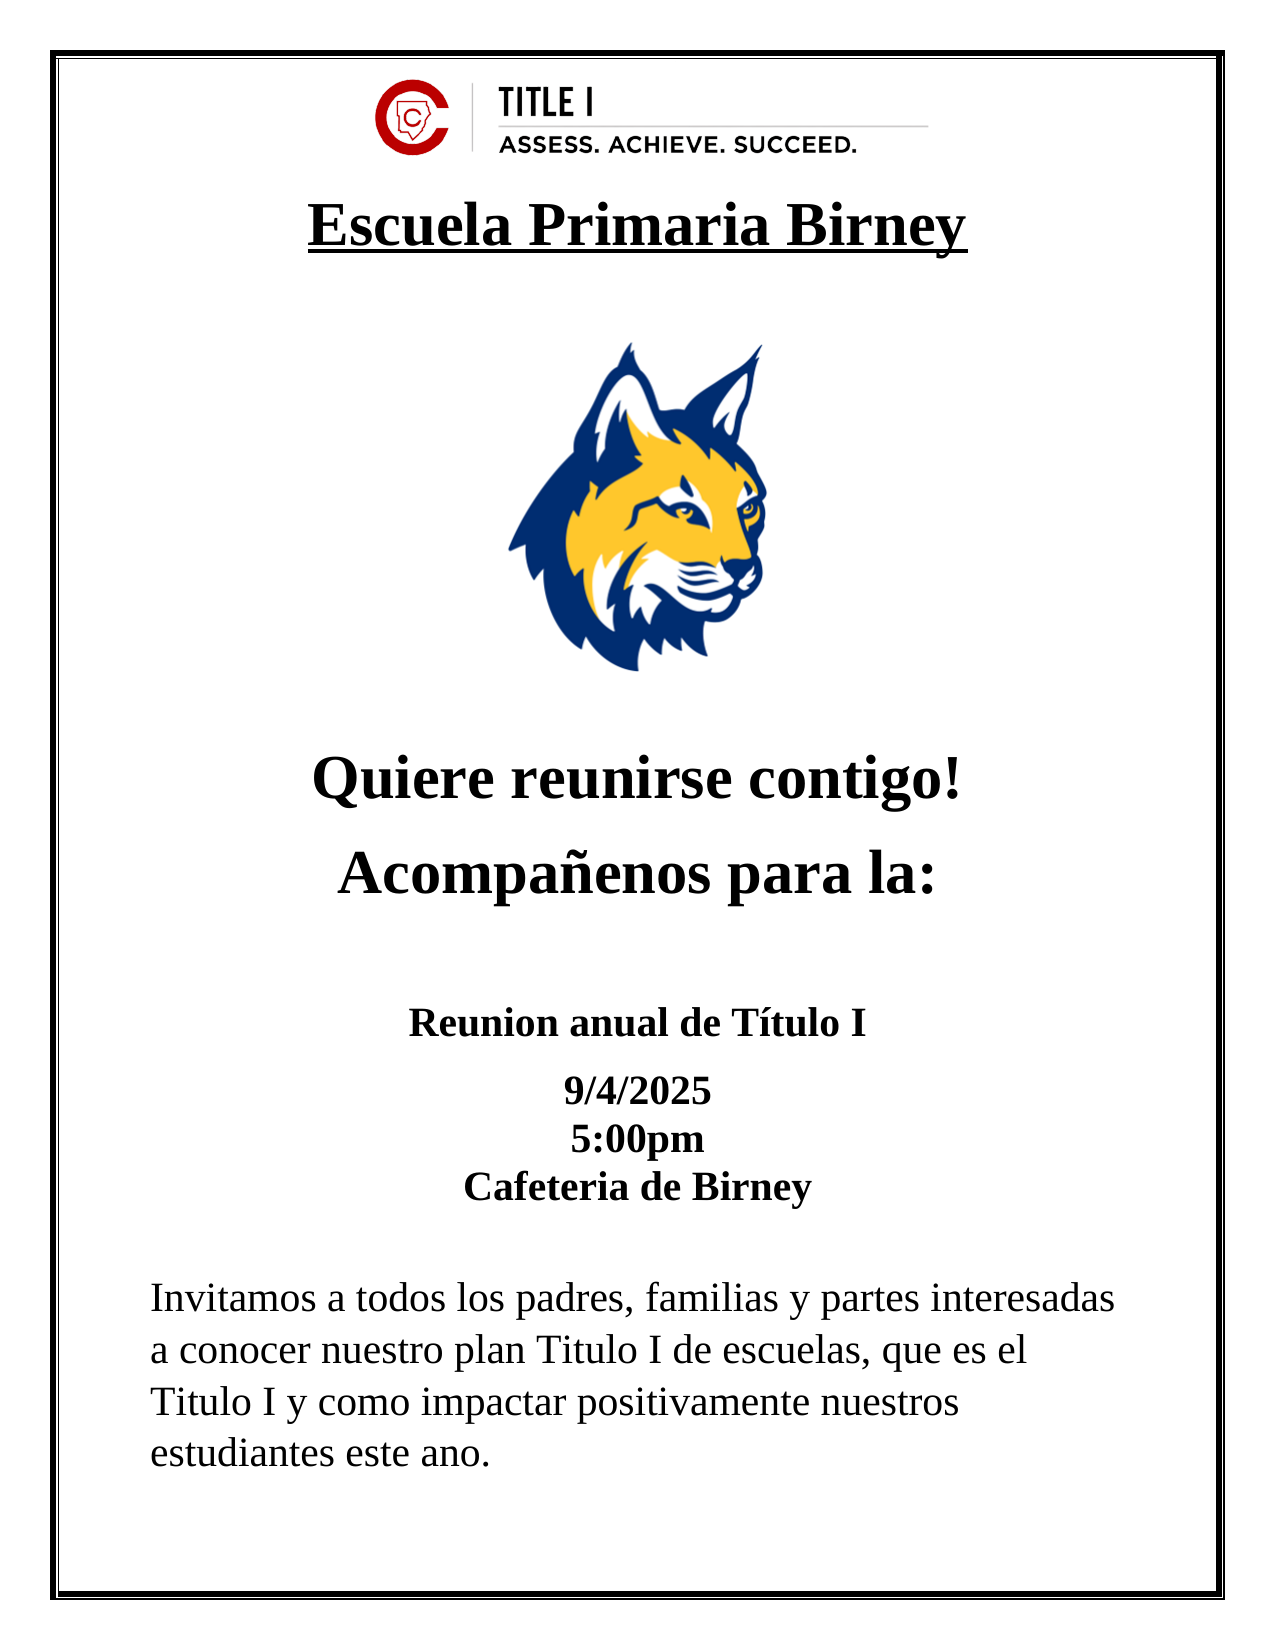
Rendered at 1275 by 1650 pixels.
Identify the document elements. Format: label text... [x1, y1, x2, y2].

text Cafeteria de Birney [150, 1161, 1125, 1209]
text Quiere reunirse contigo! [150, 740, 1125, 812]
text Escuela Primaria Birney [150, 187, 1125, 259]
text 5:00pm [150, 1113, 1125, 1161]
text Reunion anual de Título I [150, 997, 1125, 1045]
text 9/4/2025 [150, 1066, 1125, 1113]
text Invitamos a todos los padres, familias y partes interesadas a conocer nuestro plan Titulo I de escuelas, que es el Titulo I y como impactar positivamente nuestros estudiantes este ano. [150, 1273, 1125, 1476]
text Acompañenos para la: [150, 834, 1125, 907]
picture [370, 61, 935, 163]
picture [505, 339, 770, 675]
